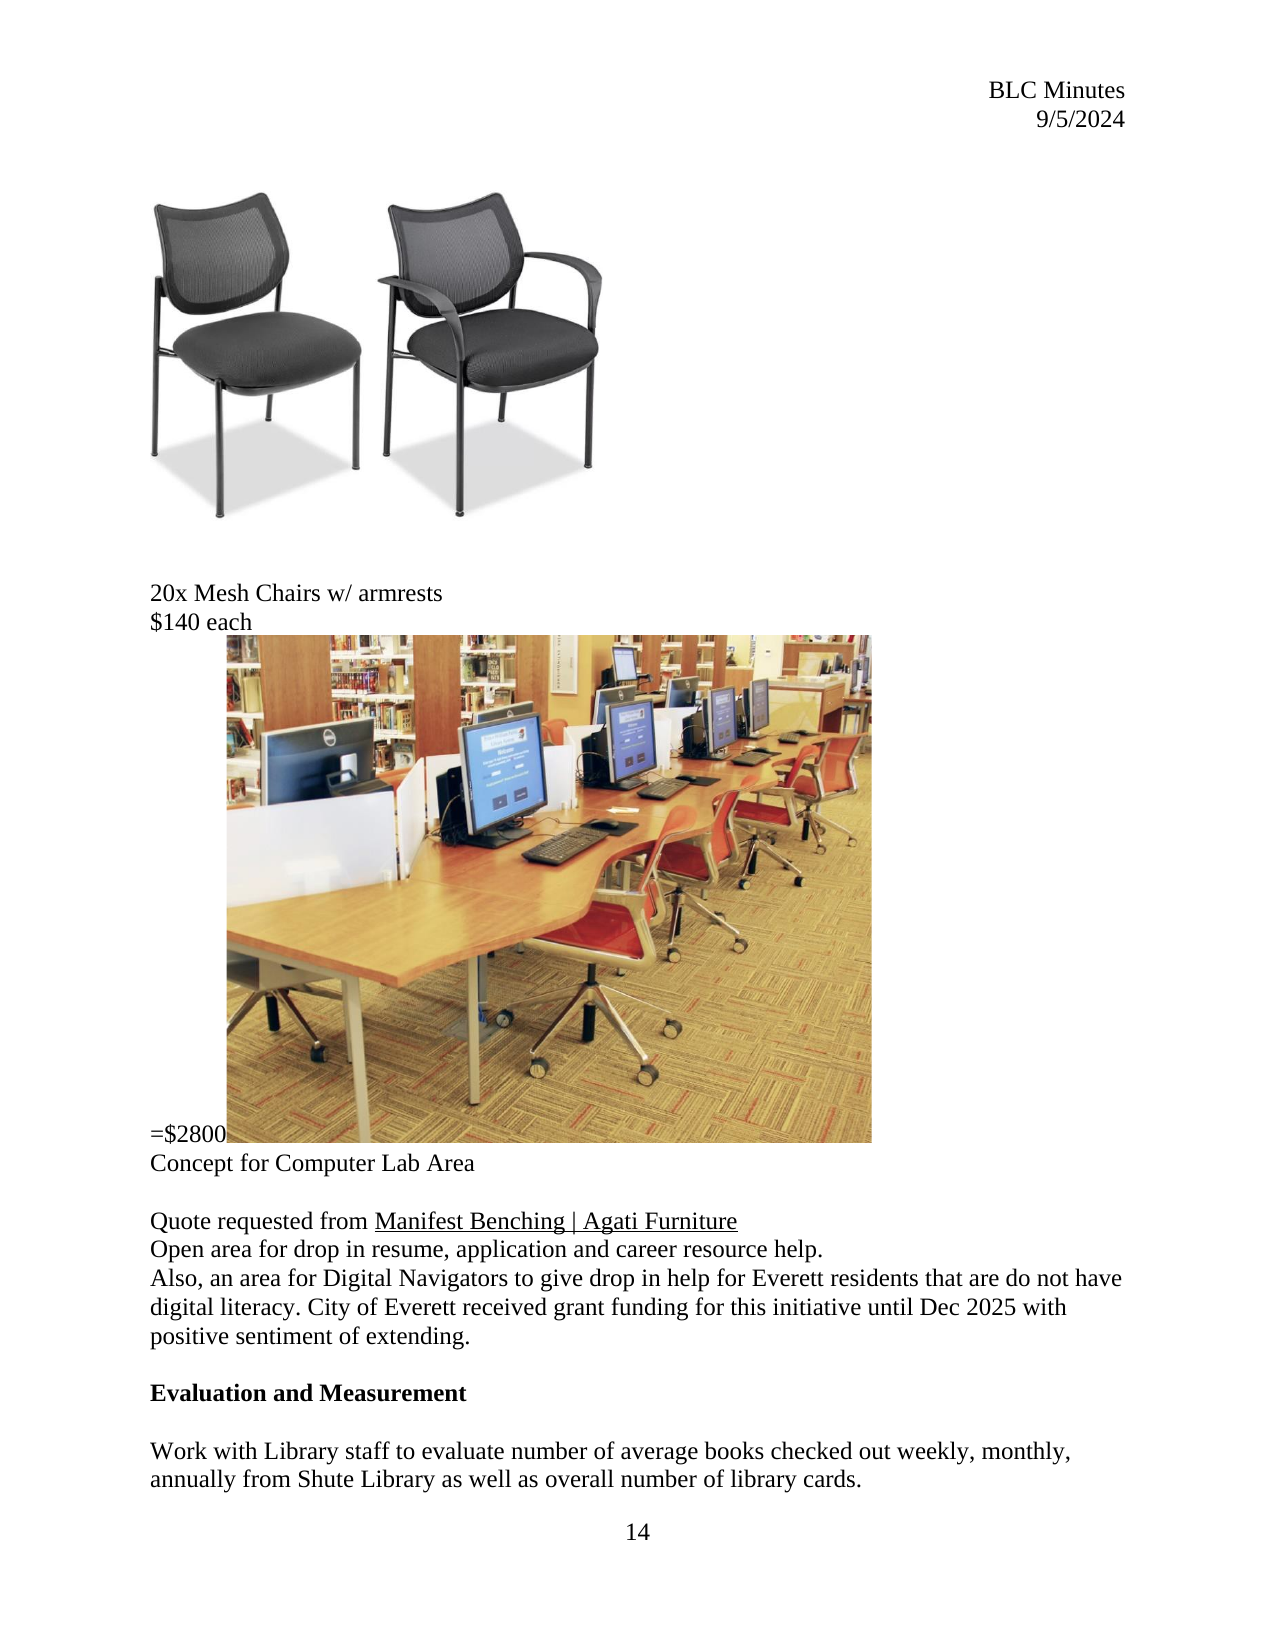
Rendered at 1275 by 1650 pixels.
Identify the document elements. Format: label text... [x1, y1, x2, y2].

picture [150, 190, 603, 521]
text Quote requested from Manifest Benching | Agati Furniture [150, 1206, 1125, 1234]
text Also, an area for Digital Navigators to give drop in help for Everett residents that are do not have digital literacy. City of Everett received grant funding for this initiative until Dec 2025 with positive sentiment of extending. [150, 1263, 1125, 1349]
text 20x Mesh Chairs w/ armrests [150, 578, 1125, 607]
text Evaluation and Measurement [150, 1378, 1125, 1407]
picture [226, 635, 872, 1143]
text Work with Library staff to evaluate number of average books checked out weekly, monthly, annually from Shute Library as well as overall number of library cards. [150, 1436, 1125, 1493]
text Open area for drop in resume, application and career resource help. [150, 1234, 1125, 1263]
text Concept for Computer Lab Area [150, 1148, 1125, 1177]
text $140 each [150, 607, 1125, 636]
